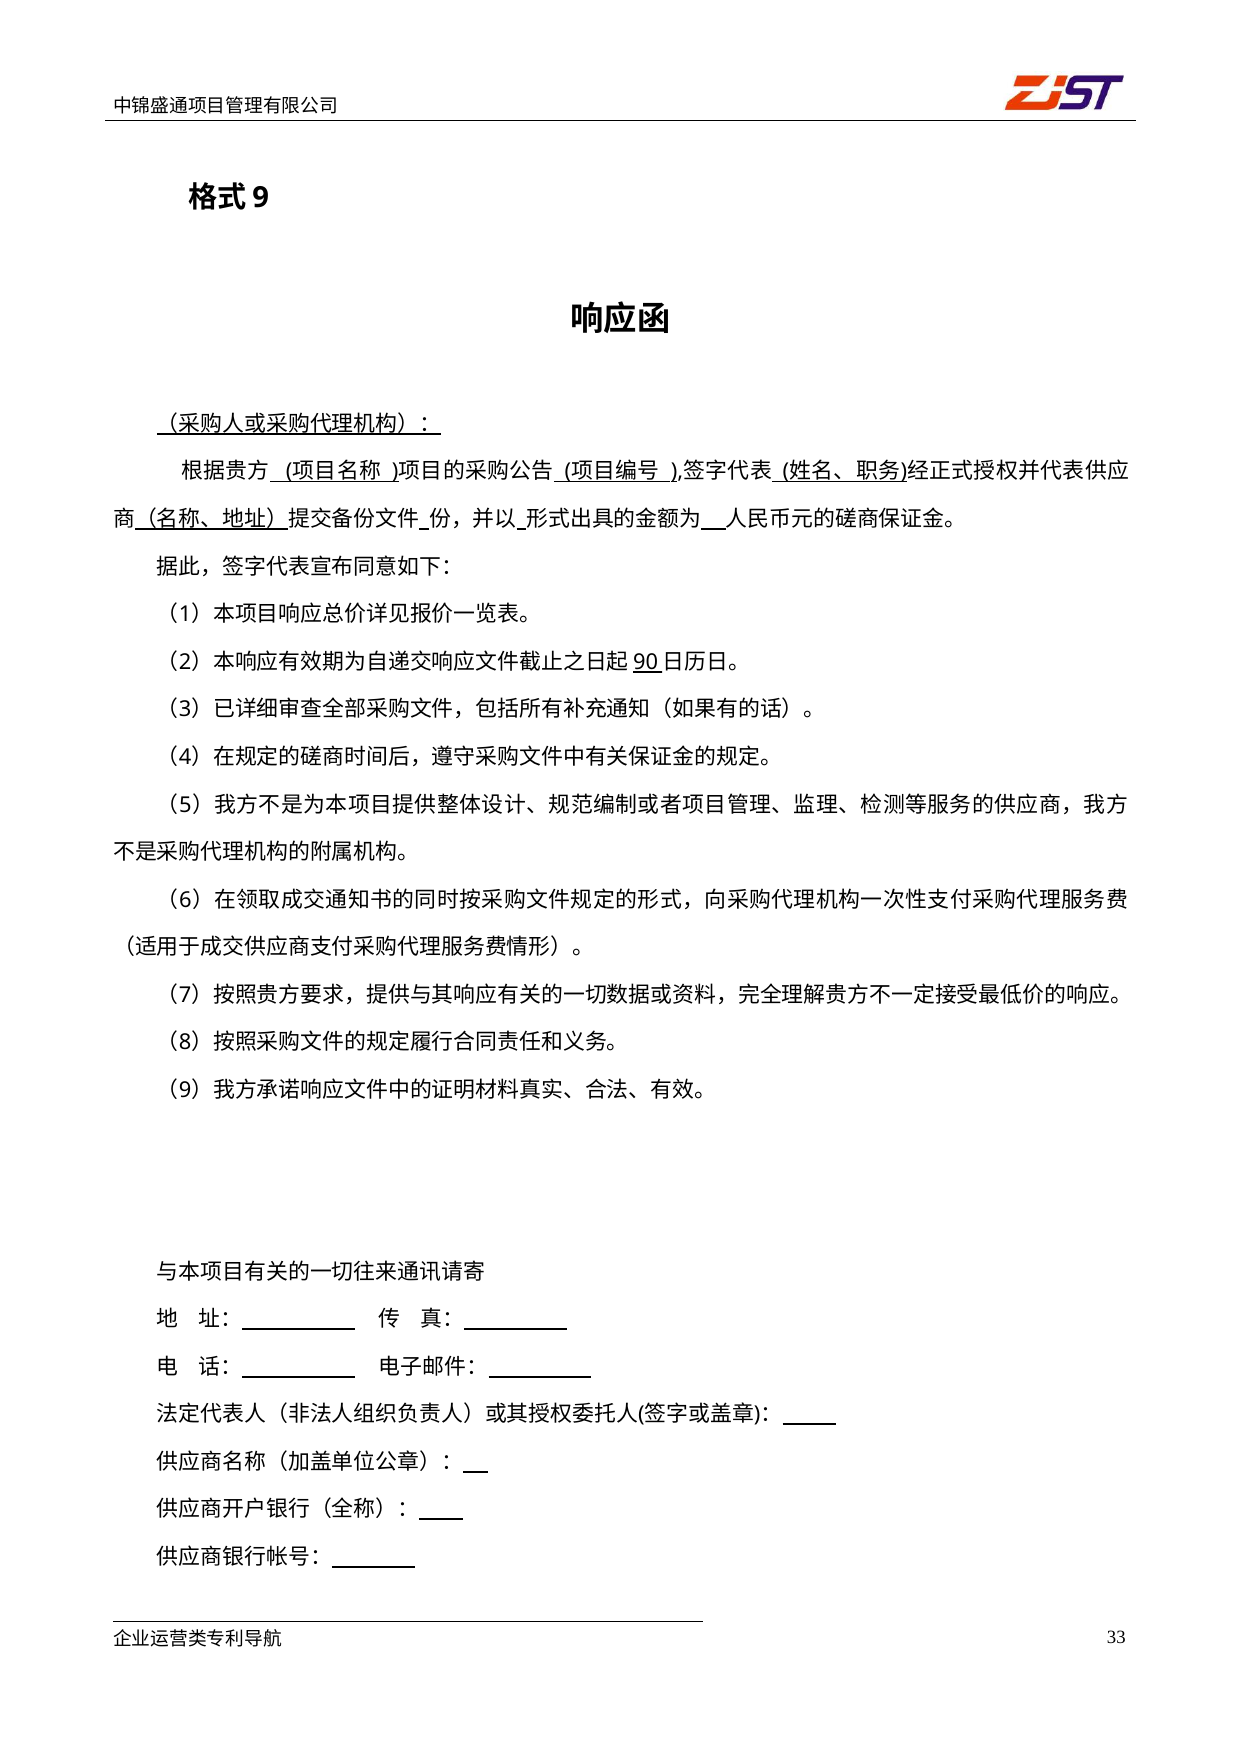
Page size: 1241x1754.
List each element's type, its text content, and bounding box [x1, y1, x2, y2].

text （7）按照贵方要求，提供与其响应有关的一切数据或资料，完全理解贵方不一定接受最低价的响应。 [113, 977, 1129, 1008]
text （采购人或采购代理机构）： [113, 406, 1062, 438]
text 供应商银行帐号： [113, 1539, 1100, 1570]
text 供应商名称（加盖单位公章）： [113, 1444, 1100, 1475]
text 地 址： 传 真： [113, 1301, 1129, 1333]
text （3）已详细审查全部采购文件，包括所有补充通知（如果有的话）。 [113, 691, 1129, 723]
text 根据贵方 (项目名称 )项目的采购公告 (项目编号 ),签字代表 (姓名、职务)经正式授权并代表供应商（名称、地址）提交备份文件 份，并以 形式出具的金额为 人民币元的磋商保证金。 [113, 453, 1129, 533]
text （4）在规定的磋商时间后，遵守采购文件中有关保证金的规定。 [113, 739, 1129, 771]
text 供应商开户银行（全称）： [113, 1491, 1100, 1523]
text （6）在领取成交通知书的同时按采购文件规定的形式，向采购代理机构一次性支付采购代理服务费（适用于成交供应商支付采购代理服务费情形）。 [113, 882, 1129, 961]
text （2）本响应有效期为自递交响应文件截止之日起90日历日。 [113, 644, 1129, 676]
picture [1001, 71, 1124, 110]
text 响应函 [113, 282, 1127, 349]
text 据此，签字代表宣布同意如下： [113, 549, 1129, 580]
text 电 话： 电子邮件： [113, 1349, 1129, 1380]
text （5）我方不是为本项目提供整体设计、规范编制或者项目管理、监理、检测等服务的供应商，我方不是采购代理机构的附属机构。 [113, 787, 1129, 866]
text （1）本项目响应总价详见报价一览表。 [113, 596, 1129, 628]
text 格式9 [113, 161, 1127, 228]
text （9）我方承诺响应文件中的证明材料真实、合法、有效。 [113, 1072, 1129, 1104]
text 法定代表人（非法人组织负责人）或其授权委托人(签字或盖章)： [113, 1396, 1100, 1428]
text （8）按照采购文件的规定履行合同责任和义务。 [113, 1024, 1129, 1056]
text 与本项目有关的一切往来通讯请寄 [113, 1254, 1018, 1285]
